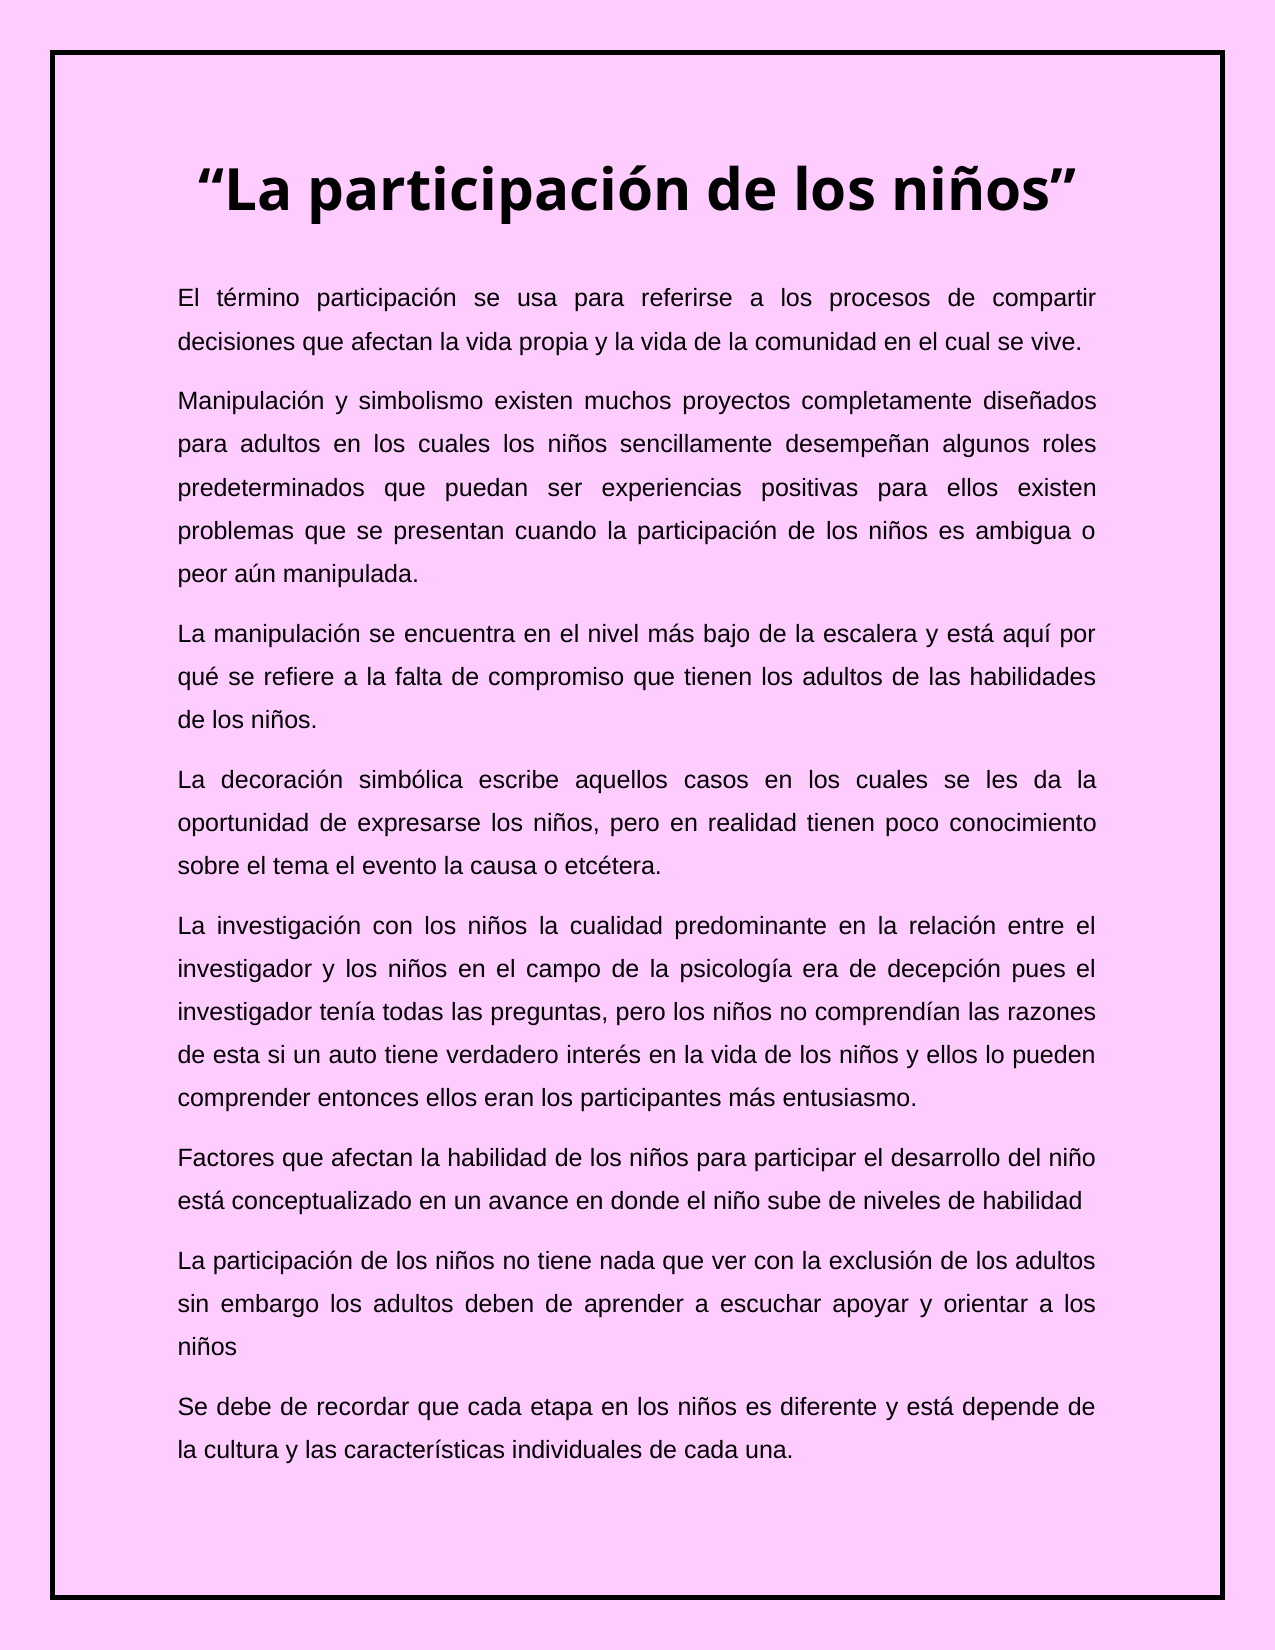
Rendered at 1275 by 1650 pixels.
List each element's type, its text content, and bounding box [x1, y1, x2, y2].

text “La participación de los niños” [177, 148, 1098, 227]
text Manipulación y simbolismo existen muchos proyectos completamente diseñados para adultos en los cuales los niños sencillamente desempeñan algunos roles predeterminados que puedan ser experiencias positivas para ellos existen problemas que se presentan cuando la participación de los niños es ambigua o peor aún manipulada. [177, 386, 1098, 588]
text Se debe de recordar que cada etapa en los niños es diferente y está depende de la cultura y las características individuales de cada una. [177, 1392, 1098, 1464]
text La manipulación se encuentra en el nivel más bajo de la escalera y está aquí por qué se refiere a la falta de compromiso que tienen los adultos de las habilidades de los niños. [177, 619, 1098, 734]
text La investigación con los niños la cualidad predominante en la relación entre el investigador y los niños en el campo de la psicología era de decepción pues el investigador tenía todas las preguntas, pero los niños no comprendían las razones de esta si un auto tiene verdadero interés en la vida de los niños y ellos lo pueden comprender entonces ellos eran los participantes más entusiasmo. [177, 911, 1098, 1112]
text Factores que afectan la habilidad de los niños para participar el desarrollo del niño está conceptualizado en un avance en donde el niño sube de niveles de habilidad [177, 1143, 1098, 1215]
text El término participación se usa para referirse a los procesos de compartir decisiones que afectan la vida propia y la vida de la comunidad en el cual se vive. [177, 283, 1098, 355]
text La participación de los niños no tiene nada que ver con la exclusión de los adultos sin embargo los adultos deben de aprender a escuchar apoyar y orientar a los niños [177, 1246, 1098, 1361]
text La decoración simbólica escribe aquellos casos en los cuales se les da la oportunidad de expresarse los niños, pero en realidad tienen poco conocimiento sobre el tema el evento la causa o etcétera. [177, 765, 1098, 880]
